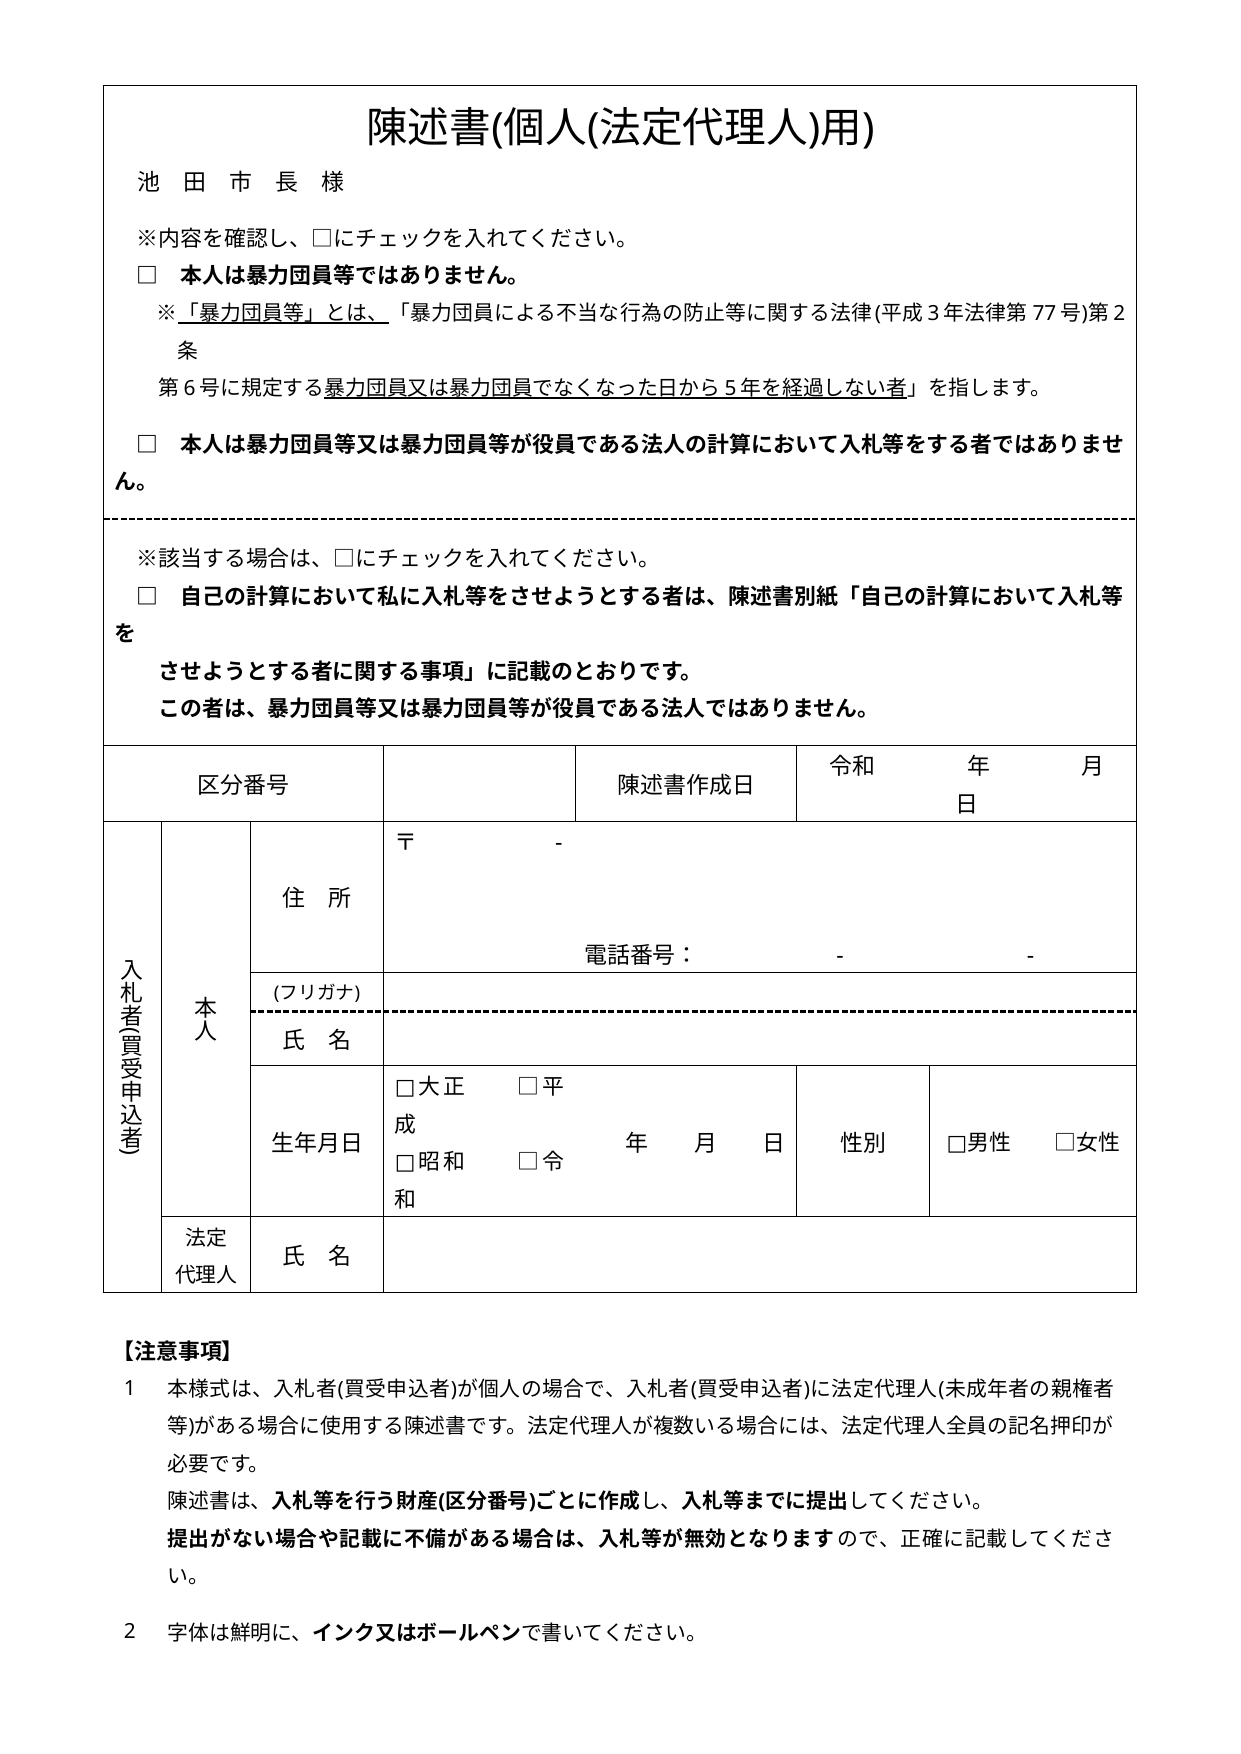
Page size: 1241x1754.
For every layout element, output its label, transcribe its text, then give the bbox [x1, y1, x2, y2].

table_cell [384, 1010, 1136, 1065]
table_cell 氏 名 [251, 1217, 383, 1292]
table_cell 入札者(買受申込者) [104, 822, 161, 1292]
table_cell 2 [112, 1612, 156, 1668]
table_cell □男性 □女性 [930, 1066, 1136, 1216]
table_cell (フリガナ) [251, 973, 383, 1010]
table_header 本様式は、入札者(買受申込者)が個人の場合で、入札者(買受申込者)に法定代理人(未成年者の親権者等)がある場合に使用する陳述書です。法定代理人が複数いる場合には、法定代理人全員の記名押印が必要です。 陳述書は、入札等を行う財産(区分番号)ごとに作成し、入札等までに提出してください。 提出がない場合や記載に不備がある場合は、入札等が無効となりますので、正確に記載してください。 [156, 1368, 1126, 1612]
table_cell 生年月日 [251, 1066, 383, 1216]
text 【注意事項】 [112, 1331, 1128, 1368]
table_cell [384, 973, 1136, 1010]
table_cell 令和 年 月 日 [797, 746, 1136, 821]
table_cell 性別 [797, 1066, 929, 1216]
table_cell ※該当する場合は、□にチェックを入れてください。 □ 自己の計算において私に入札等をさせようとする者は、陳述書別紙「自己の計算において入札等を させようとする者に関する事項」に記載のとおりです。 この者は、暴力団員等又は暴力団員等が役員である法人ではありません。 [104, 518, 1136, 745]
table_cell 字体は鮮明に、インク又はボールペンで書いてください。 [156, 1612, 1126, 1668]
table_cell [384, 746, 575, 821]
table_cell 区分番号 [104, 746, 383, 821]
table_cell 本人 [162, 822, 250, 1216]
table_cell 住 所 [251, 822, 383, 972]
table_cell 法定 代理人 [162, 1217, 250, 1292]
table_cell 〒 - 電話番号： - - [384, 822, 1136, 972]
table_cell [384, 1217, 1136, 1292]
table_cell 氏 名 [251, 1010, 383, 1065]
table_cell □大正 □平成 □昭和 □令和 [384, 1066, 575, 1216]
table_header 1 [112, 1368, 156, 1612]
table_cell 年 月 日 [575, 1066, 796, 1216]
table_cell 陳述書作成日 [576, 746, 796, 821]
table_header 陳述書(個人(法定代理人)用) 池 田 市 長 様 ※内容を確認し、□にチェックを入れてください。 □ 本人は暴力団員等ではありません。 ※「暴力団員等」とは、「暴力団員による不当な行為の防止等に関する法律(平成3年法律第77号)第2条 第6号に規定する暴力団員又は暴力団員でなくなった日から5年を経過しない者」を指します。 □ 本人は暴力団員等又は暴力団員等が役員である法人の計算において入札等をする者ではありません。 [104, 86, 1136, 518]
